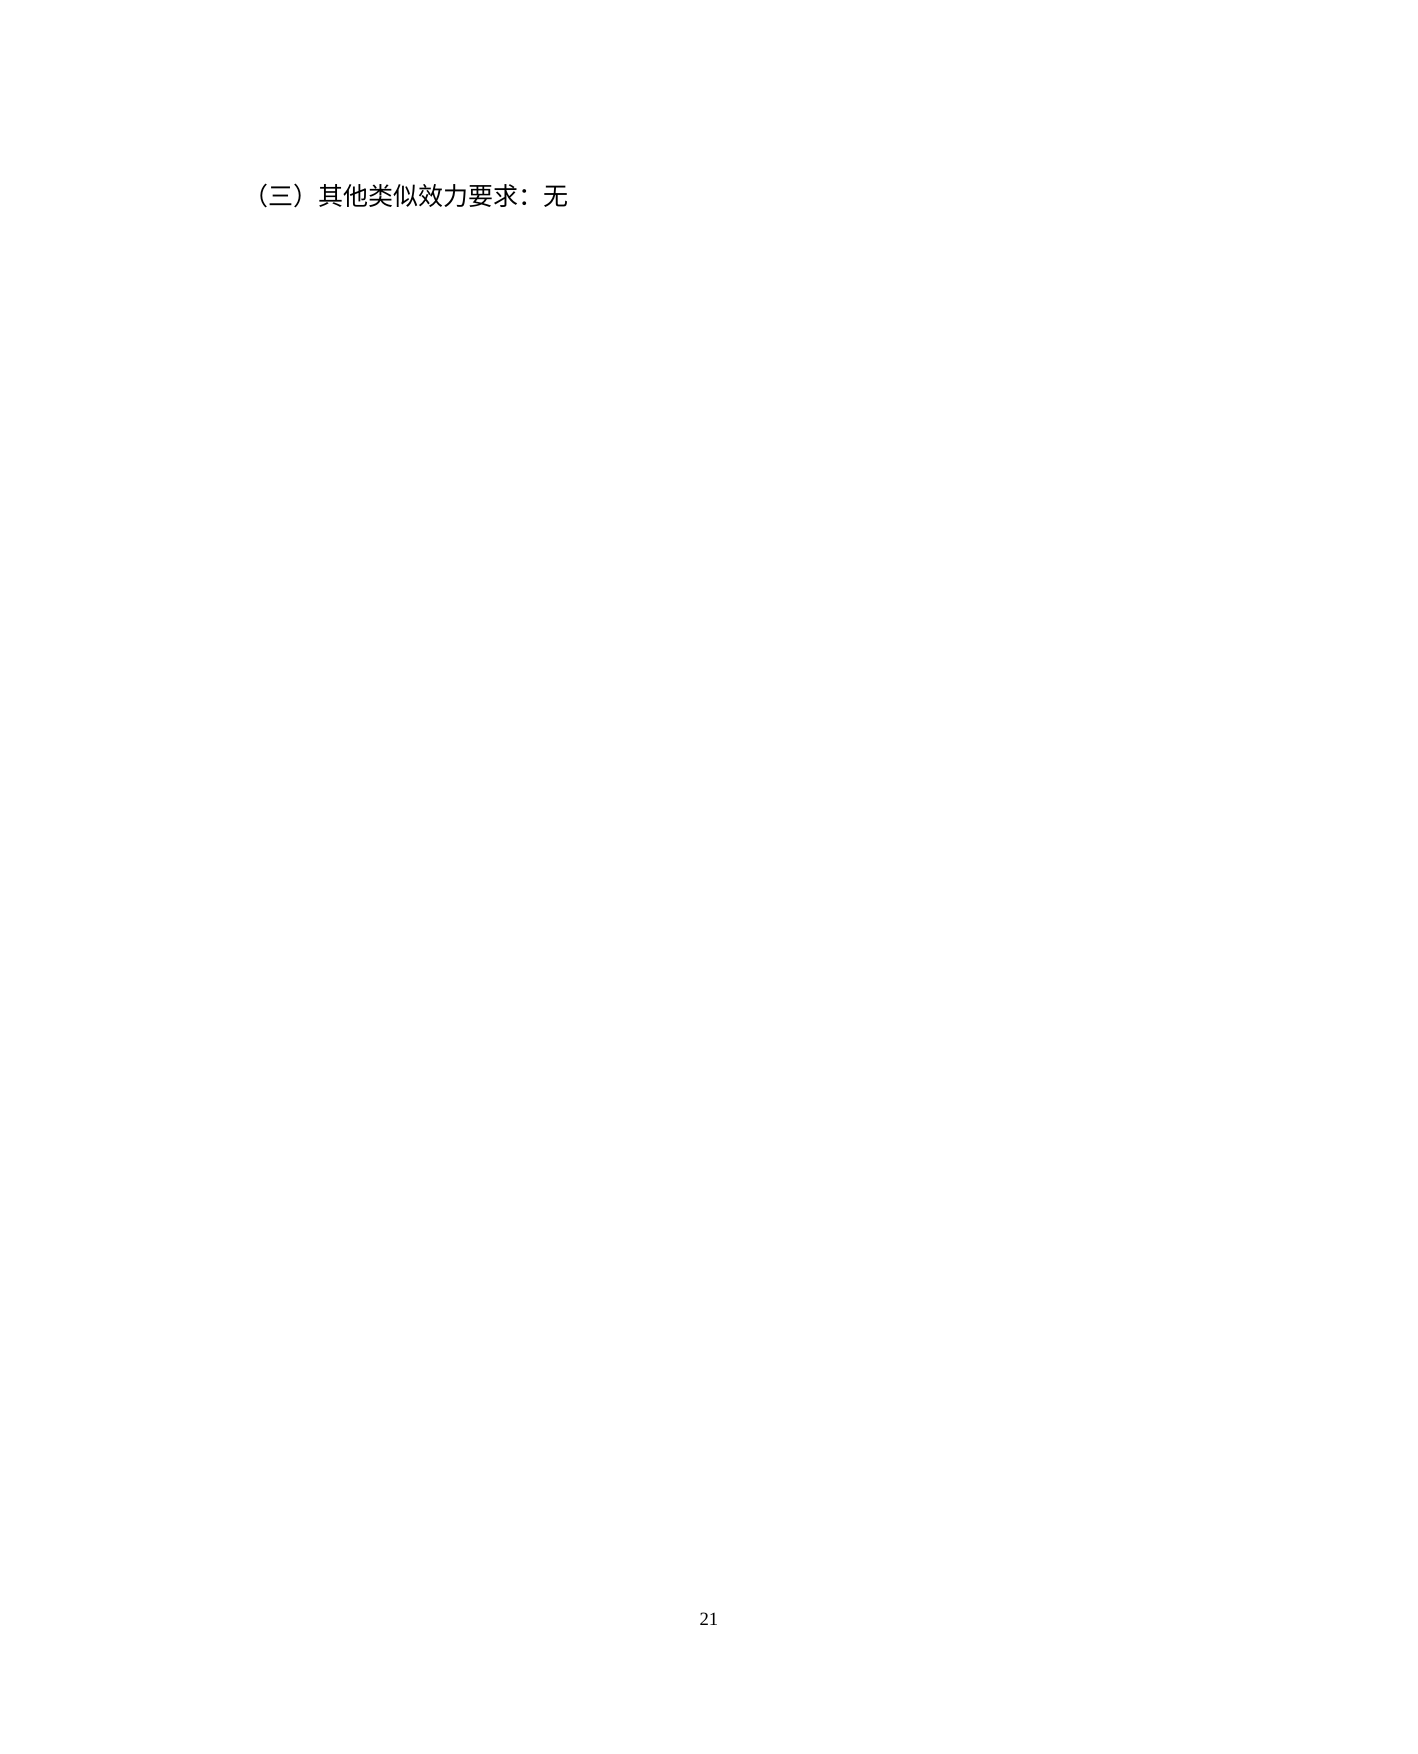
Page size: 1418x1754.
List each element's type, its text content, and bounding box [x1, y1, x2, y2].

text （三）其他类似效力要求：无 [187, 162, 1230, 227]
